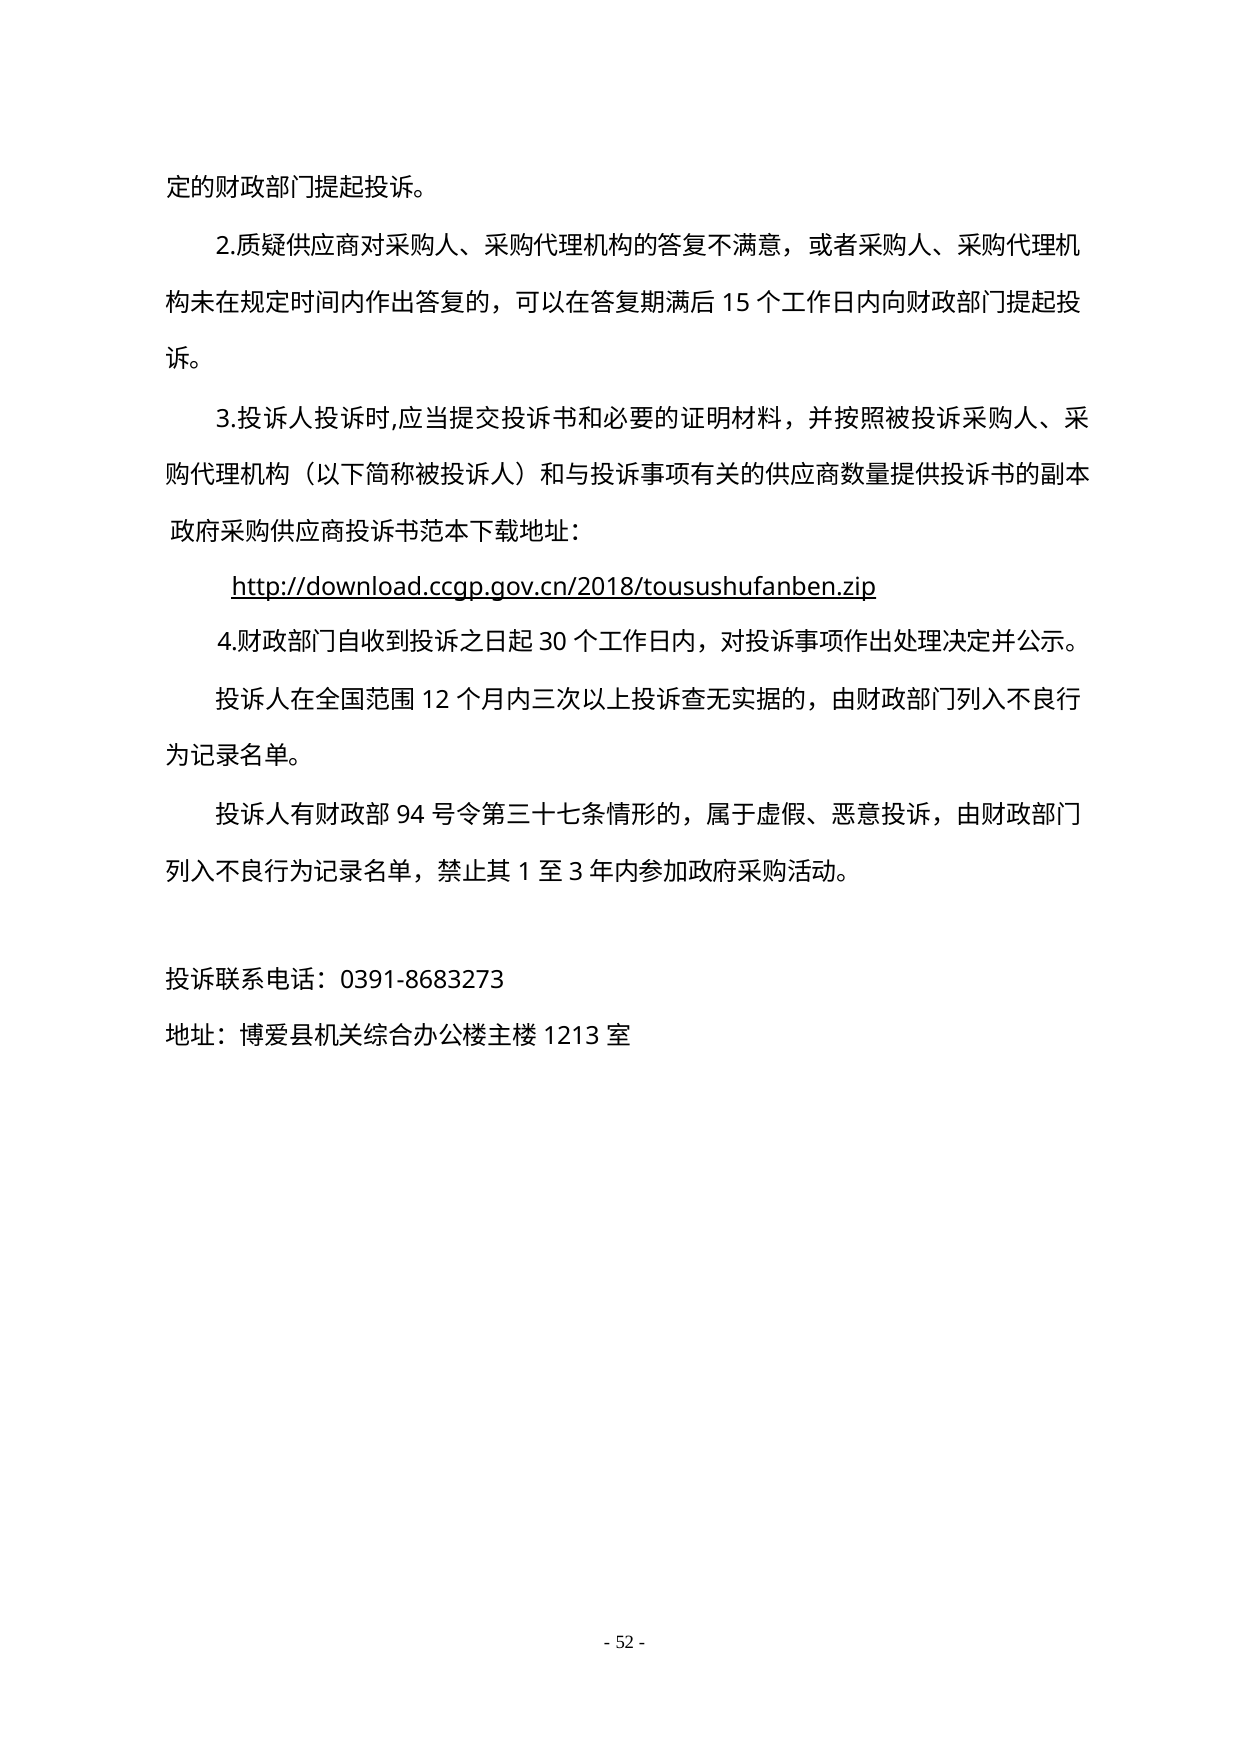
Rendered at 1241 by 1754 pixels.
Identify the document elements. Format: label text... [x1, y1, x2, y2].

text 2.质疑供应商对采购人、采购代理机构的答复不满意，或者采购人、采购代理机 构未在规定时间内作出答复的，可以在答复期满后 15 个工作日内向财政部门提起投 诉。 [165, 226, 1082, 375]
text 投诉人有财政部 94 号令第三十七条情形的，属于虚假、恶意投诉，由财政部门 列入不良行为记录名单，禁止其 1 至 3 年内参加政府采购活动。 [166, 795, 1082, 887]
text http://download.ccgp.gov.cn/2018/tousushufanben.zip [231, 571, 1090, 601]
text 3.投诉人投诉时,应当提交投诉书和必要的证明材料，并按照被投诉采购人、采 购代理机构（以下简称被投诉人）和与投诉事项有关的供应商数量提供投诉书的副本。 政府采购供应商投诉书范本下载地址： [165, 398, 1090, 547]
text 4.财政部门自收到投诉之日起 30 个工作日内，对投诉事项作出处理决定并公示。 [165, 624, 1090, 657]
text 投诉联系电话：0391-8683273 [165, 963, 1090, 996]
text 定的财政部门提起投诉。 [166, 170, 1090, 203]
text 投诉人在全国范围 12 个月内三次以上投诉查无实据的，由财政部门列入不良行 为记录名单。 [165, 680, 1082, 772]
text 地址：博爱县机关综合办公楼主楼 1213 室 [165, 1018, 1090, 1051]
